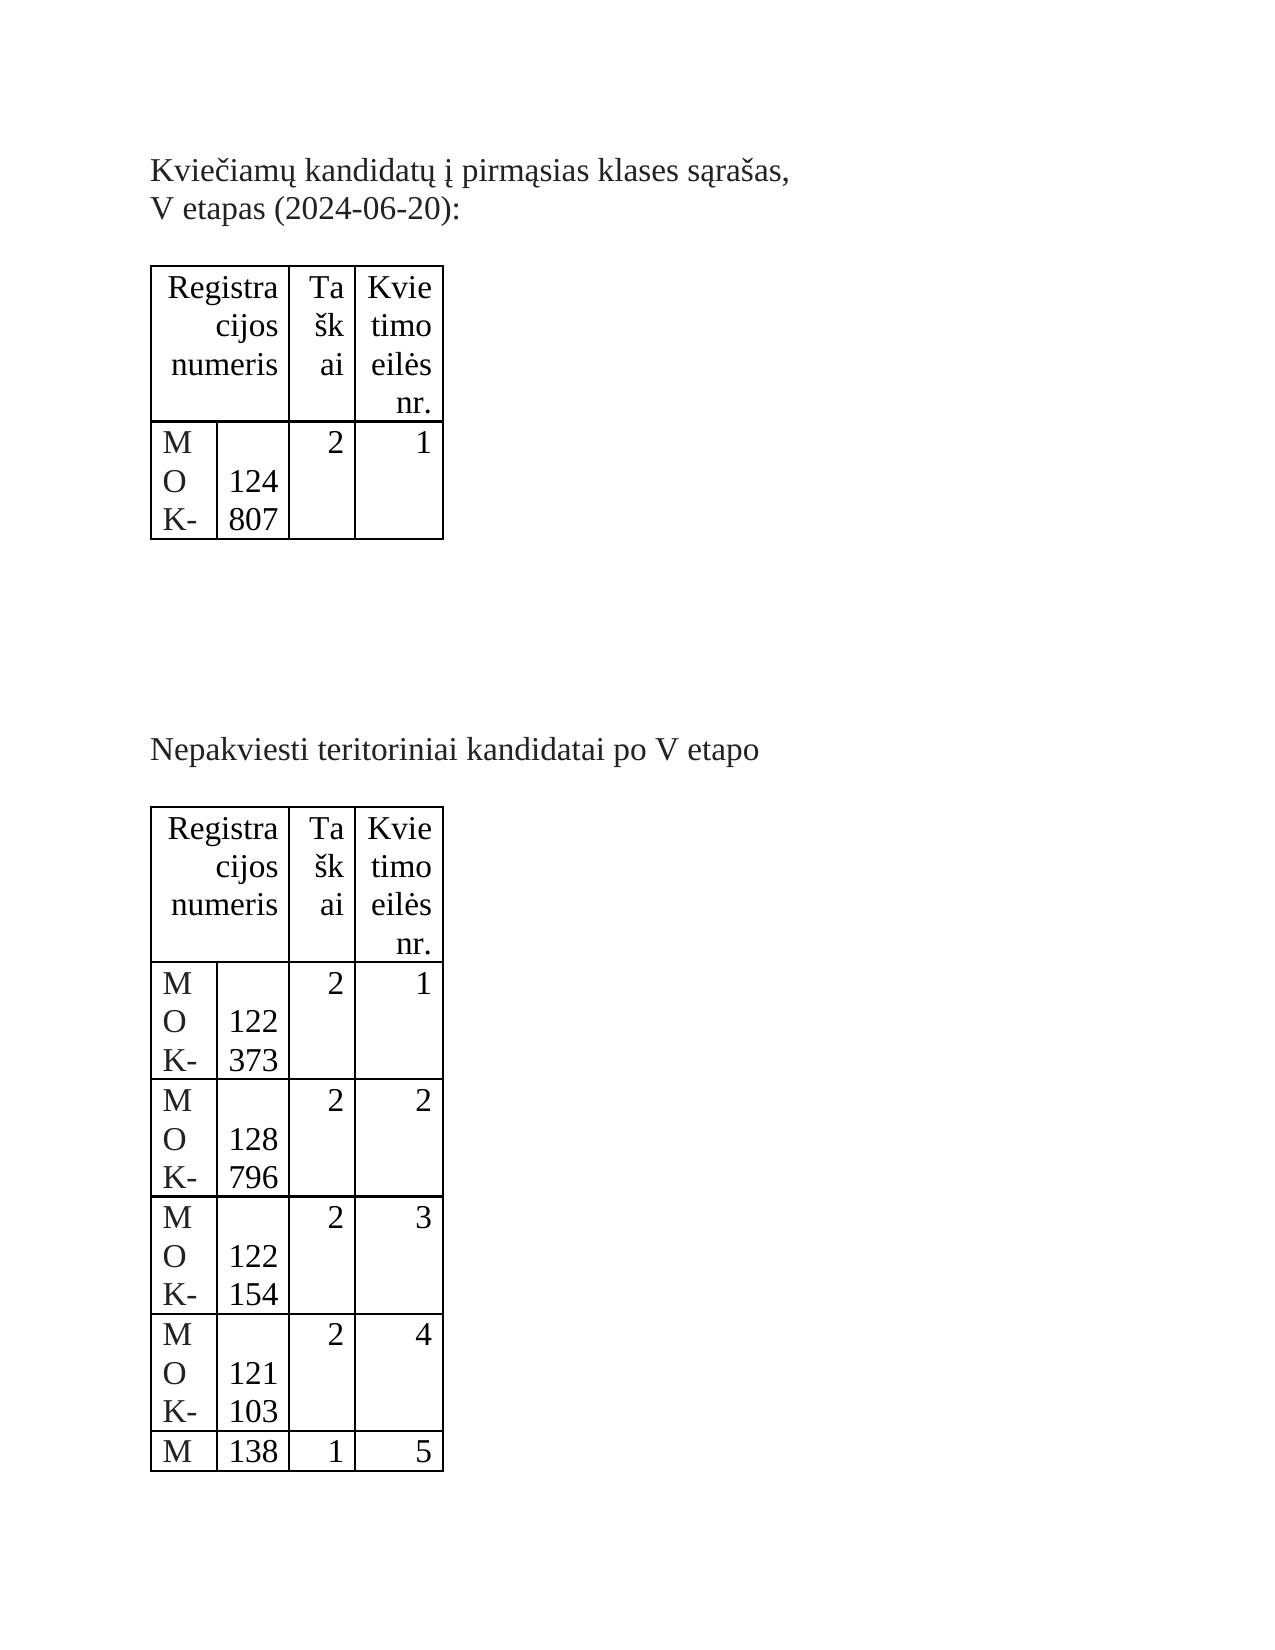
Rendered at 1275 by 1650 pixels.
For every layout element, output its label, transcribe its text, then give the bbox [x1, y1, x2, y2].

table_cell 128796 [218, 1080, 288, 1195]
table_cell 1 [356, 963, 442, 1078]
table_cell 3 [356, 1198, 442, 1312]
table_header Registracijos numeris [152, 808, 288, 961]
table_header Taškai [290, 267, 354, 420]
table_cell MOK- [152, 1315, 216, 1429]
table_cell MOK- [152, 963, 216, 1078]
table_cell 2 [290, 1198, 354, 1312]
table_cell MOK- [152, 423, 216, 537]
table_header Taškai [290, 808, 354, 961]
table_cell 4 [356, 1315, 442, 1429]
table_cell 124807 [218, 423, 288, 537]
text Nepakviesti teritoriniai kandidatai po V etapo [150, 729, 1125, 767]
table_cell MOK- [152, 1432, 216, 1470]
table_cell 138381 [218, 1432, 288, 1470]
table_cell 122154 [218, 1198, 288, 1312]
table_cell 122373 [218, 963, 288, 1078]
table_cell 5 [356, 1432, 442, 1470]
table_cell 2 [290, 423, 354, 537]
text V etapas (2024-06-20): [150, 188, 1125, 227]
table_header Kvietimo eilės nr. [356, 267, 442, 420]
table_header Kvietimo eilės nr. [356, 808, 442, 961]
table_cell 2 [290, 1080, 354, 1195]
table_cell 2 [356, 1080, 442, 1195]
table_cell 2 [290, 1315, 354, 1429]
table_header Registracijos numeris [152, 267, 288, 420]
table_cell MOK- [152, 1080, 216, 1195]
table_cell 1 [290, 1432, 354, 1470]
table_cell MOK- [152, 1198, 216, 1312]
text Kviečiamų kandidatų į pirmąsias klases sąrašas, [150, 150, 1125, 188]
table_cell 121103 [218, 1315, 288, 1429]
table_cell 1 [356, 423, 442, 537]
table_cell 2 [290, 963, 354, 1078]
